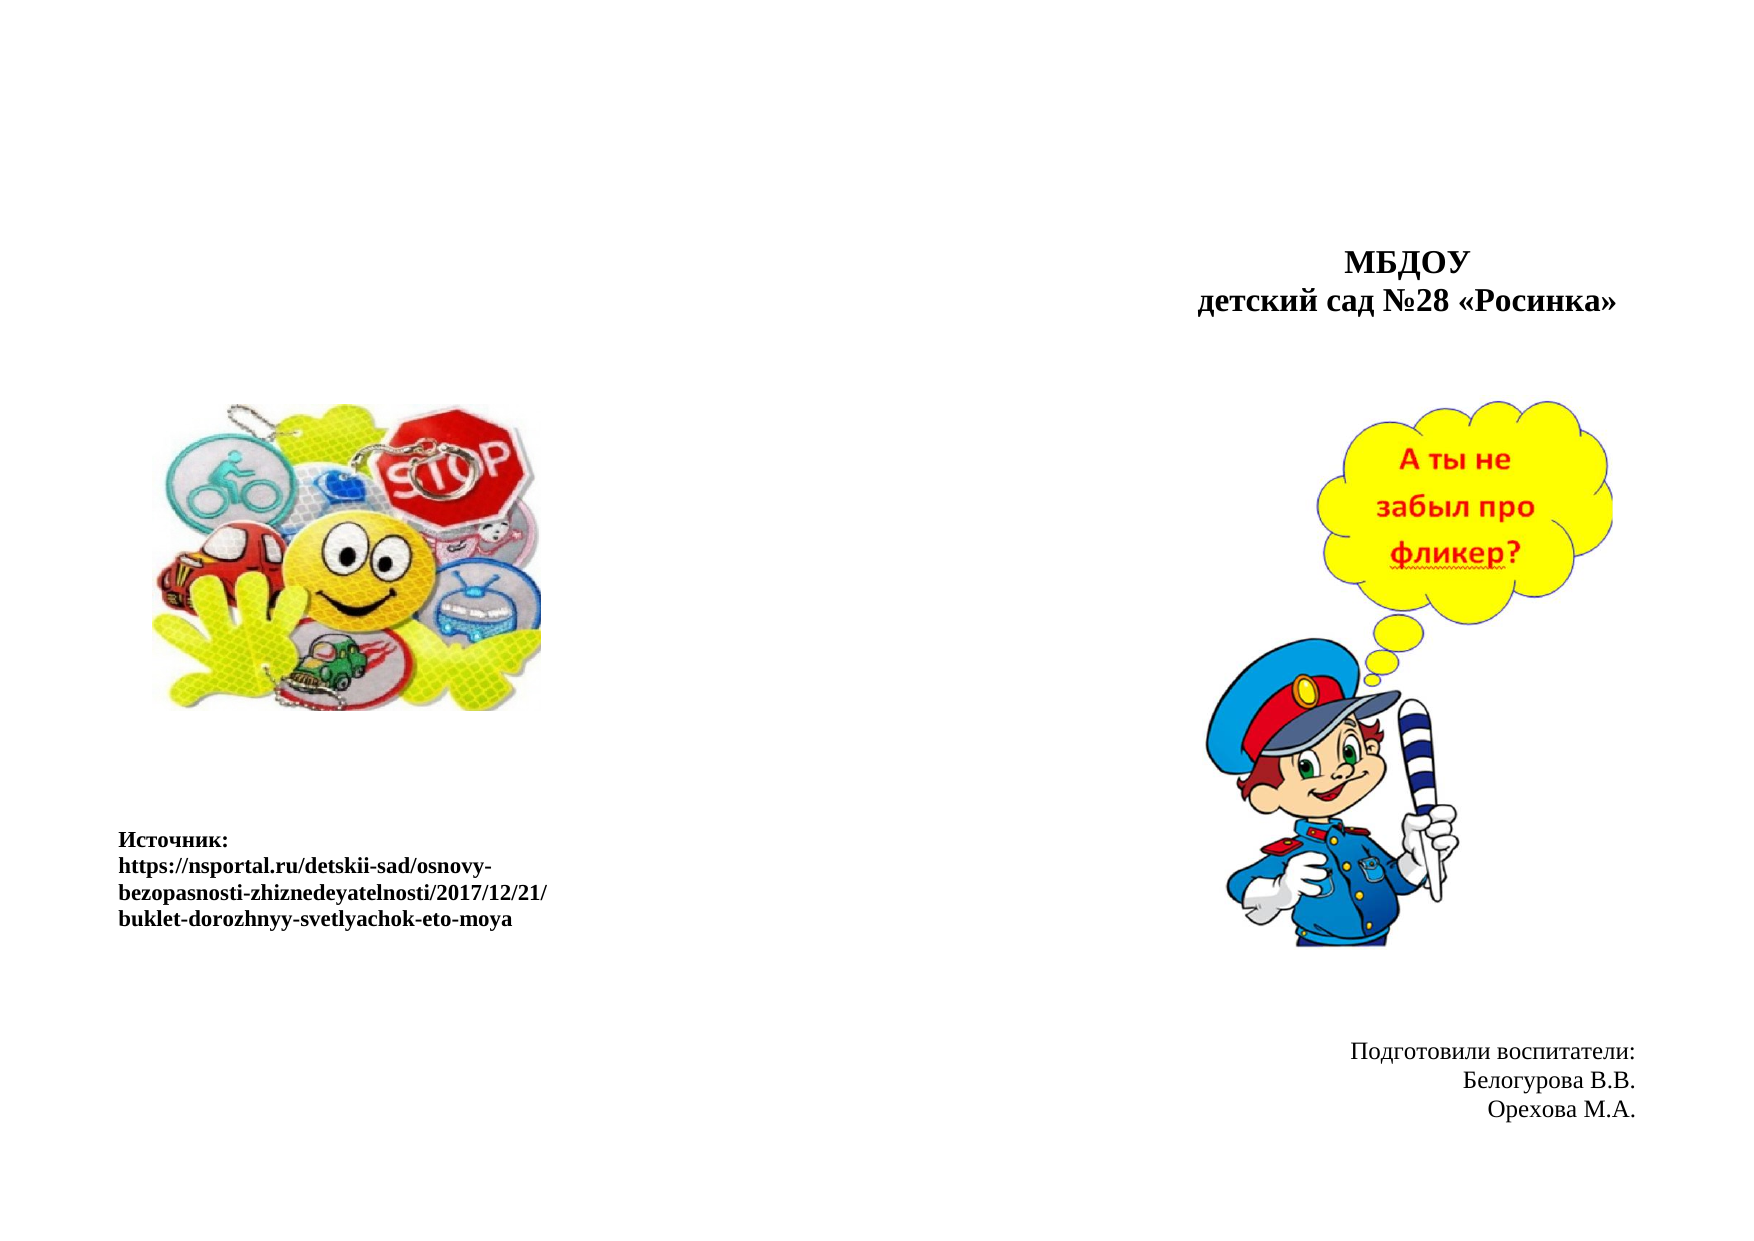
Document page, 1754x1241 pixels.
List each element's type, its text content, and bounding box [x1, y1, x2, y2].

text Орехова М.А. [1179, 1094, 1636, 1122]
picture [1202, 395, 1613, 950]
text Источник: https://nsportal.ru/detskii-sad/osnovy-bezopasnosti-zhiznedeyatelnosti/2017/12/21/buklet-dorozhnyy-svetlyachok-eto-moya [118, 826, 575, 931]
text Белогурова В.В. [1179, 1065, 1636, 1094]
text МБДОУ [1179, 242, 1636, 280]
picture [152, 404, 541, 711]
text Подготовили воспитатели: [1179, 1036, 1636, 1065]
text детский сад №28 «Росинка» [1179, 280, 1636, 318]
